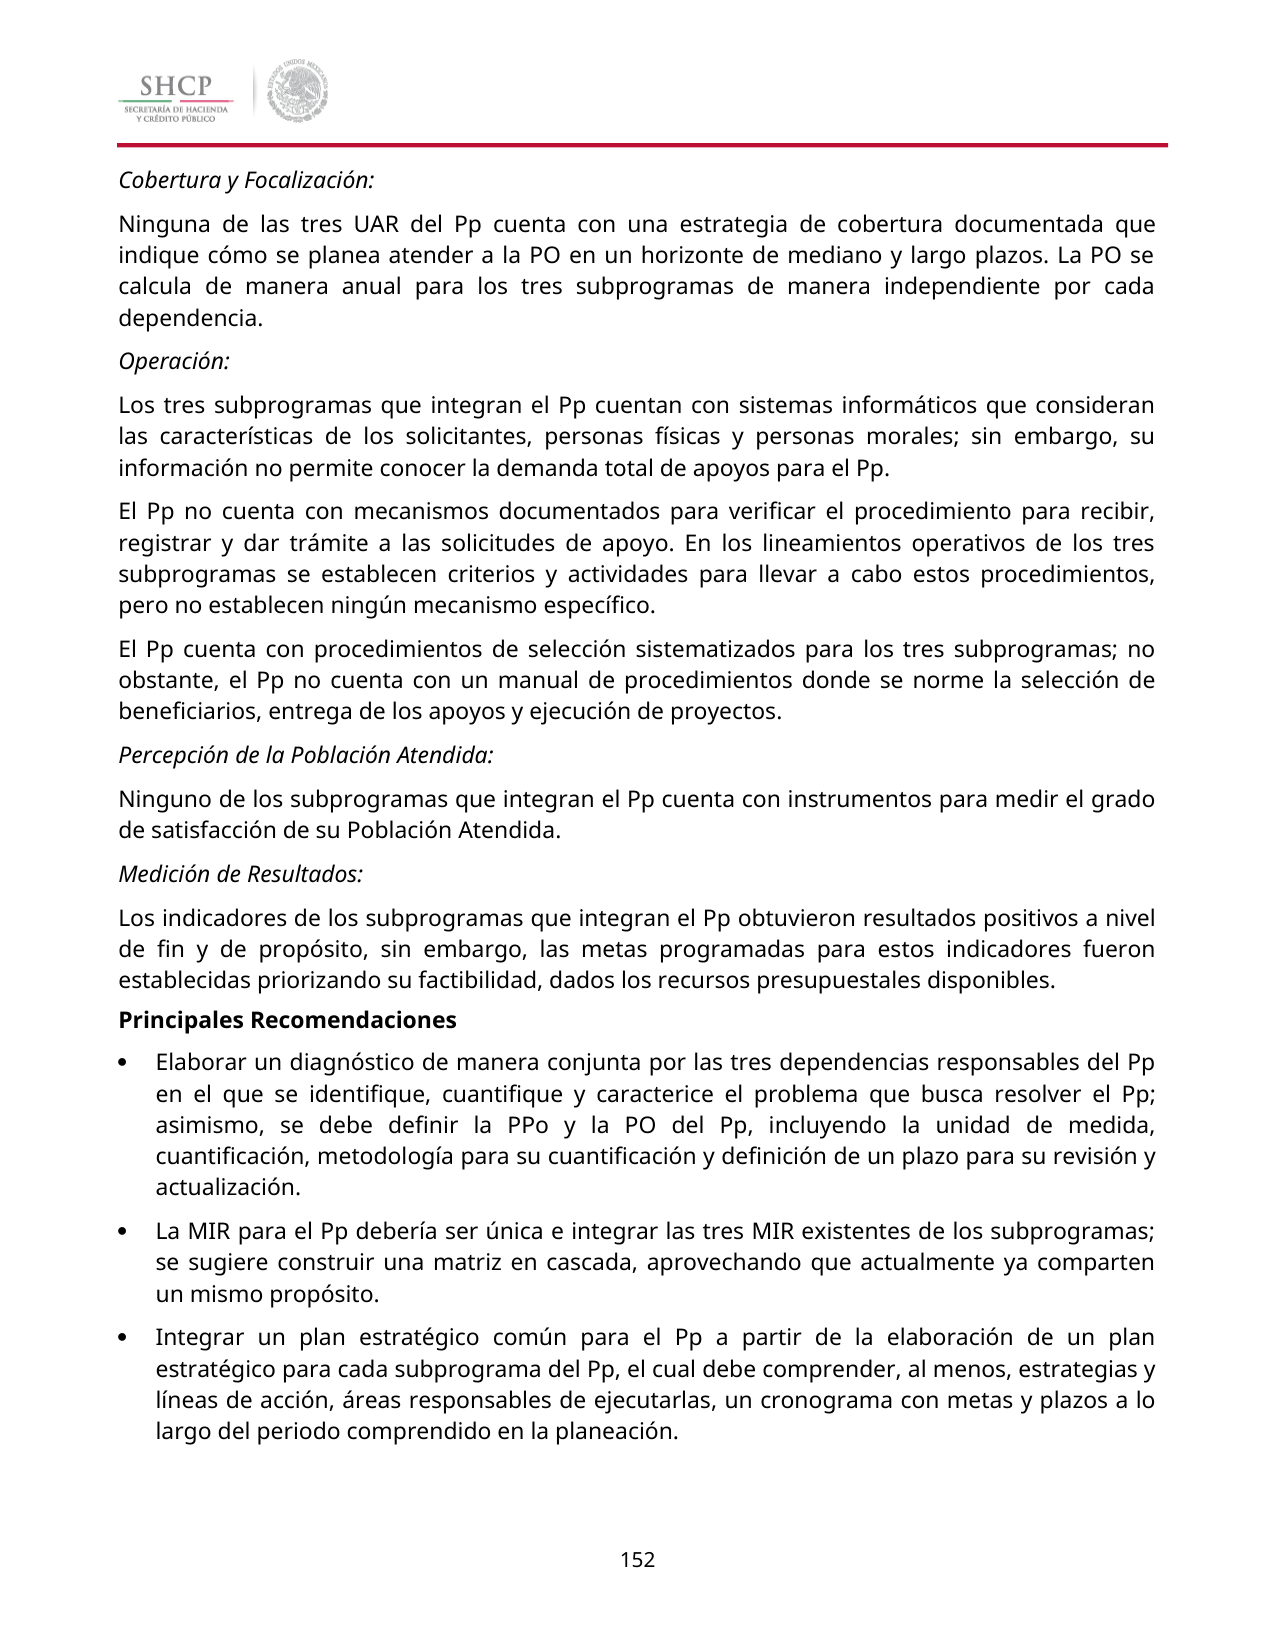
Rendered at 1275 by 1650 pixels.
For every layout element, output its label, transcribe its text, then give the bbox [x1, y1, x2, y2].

text El Pp cuenta con procedimientos de selección sistematizados para los tres subprogramas; no obstante, el Pp no cuenta con un manual de procedimientos donde se norme la selección de beneficiarios, entrega de los apoyos y ejecución de proyectos. [118, 633, 1157, 727]
list La MIR para el Pp debería ser única e integrar las tres MIR existentes de los subprogramas; se sugiere construir una matriz en cascada, aprovechando que actualmente ya comparten un mismo propósito. [118, 1215, 1157, 1309]
text Medición de Resultados: [118, 858, 1157, 889]
text Ninguna de las tres UAR del Pp cuenta con una estrategia de cobertura documentada que indique cómo se planea atender a la PO en un horizonte de mediano y largo plazos. La PO se calcula de manera anual para los tres subprogramas de manera independiente por cada dependencia. [118, 208, 1157, 333]
text Los tres subprogramas que integran el Pp cuentan con sistemas informáticos que consideran las características de los solicitantes, personas físicas y personas morales; sin embargo, su información no permite conocer la demanda total de apoyos para el Pp. [118, 389, 1157, 483]
text Los indicadores de los subprogramas que integran el Pp obtuvieron resultados positivos a nivel de fin y de propósito, sin embargo, las metas programadas para estos indicadores fueron establecidas priorizando su factibilidad, dados los recursos presupuestales disponibles. [118, 902, 1157, 995]
text Cobertura y Focalización: [118, 164, 1157, 195]
list Integrar un plan estratégico común para el Pp a partir de la elaboración de un plan estratégico para cada subprograma del Pp, el cual debe comprender, al menos, estrategias y líneas de acción, áreas responsables de ejecutarlas, un cronograma con metas y plazos a lo largo del periodo comprendido en la planeación. [118, 1321, 1157, 1446]
text Principales Recomendaciones [118, 1008, 1157, 1034]
picture [118, 59, 328, 124]
text Ninguno de los subprogramas que integran el Pp cuenta con instrumentos para medir el grado de satisfacción de su Población Atendida. [118, 783, 1157, 845]
text Percepción de la Población Atendida: [118, 739, 1157, 770]
list Elaborar un diagnóstico de manera conjunta por las tres dependencias responsables del Pp en el que se identifique, cuantifique y caracterice el problema que busca resolver el Pp; asimismo, se debe definir la PPo y la PO del Pp, incluyendo la unidad de medida, cuantificación, metodología para su cuantificación y definición de un plazo para su revisión y actualización. [118, 1046, 1157, 1203]
text El Pp no cuenta con mecanismos documentados para verificar el procedimiento para recibir, registrar y dar trámite a las solicitudes de apoyo. En los lineamientos operativos de los tres subprogramas se establecen criterios y actividades para llevar a cabo estos procedimientos, pero no establecen ningún mecanismo específico. [118, 495, 1157, 620]
text Operación: [118, 345, 1157, 377]
